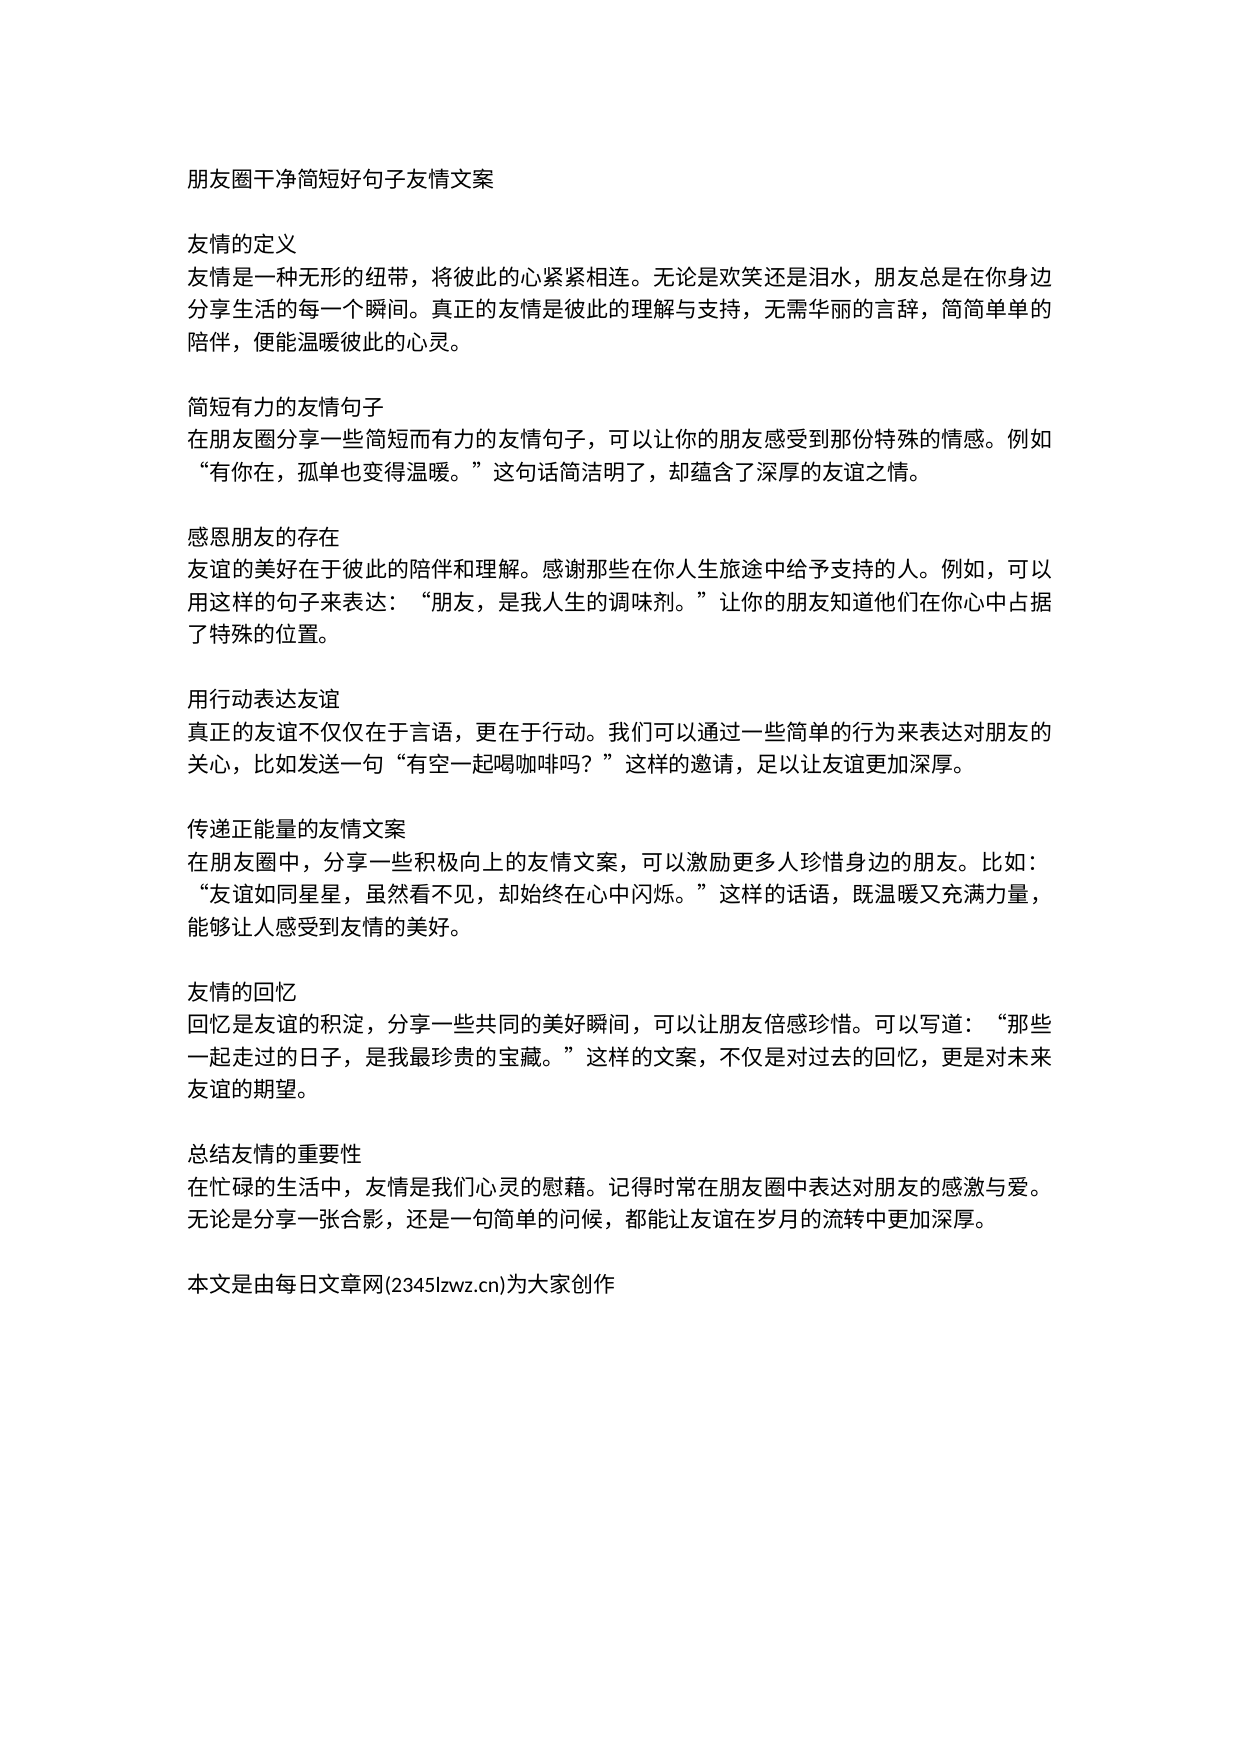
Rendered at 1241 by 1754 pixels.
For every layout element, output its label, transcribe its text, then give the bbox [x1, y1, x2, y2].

text 感恩朋友的存在 [187, 519, 1053, 552]
text 本文是由每日文章网(2345lzwz.cn)为大家创作 [187, 1267, 1053, 1299]
text 友谊的美好在于彼此的陪伴和理解。感谢那些在你人生旅途中给予支持的人。例如，可以用这样的句子来表达：“朋友，是我人生的调味剂。”让你的朋友知道他们在你心中占据了特殊的位置。 [187, 552, 1053, 649]
text 回忆是友谊的积淀，分享一些共同的美好瞬间，可以让朋友倍感珍惜。可以写道：“那些一起走过的日子，是我最珍贵的宝藏。”这样的文案，不仅是对过去的回忆，更是对未来友谊的期望。 [187, 1007, 1053, 1104]
text 友情是一种无形的纽带，将彼此的心紧紧相连。无论是欢笑还是泪水，朋友总是在你身边，分享生活的每一个瞬间。真正的友情是彼此的理解与支持，无需华丽的言辞，简简单单的陪伴，便能温暖彼此的心灵。 [187, 259, 1053, 357]
text 友情的定义 [187, 227, 1053, 259]
text 用行动表达友谊 [187, 682, 1053, 714]
text 在忙碌的生活中，友情是我们心灵的慰藉。记得时常在朋友圈中表达对朋友的感激与爱。无论是分享一张合影，还是一句简单的问候，都能让友谊在岁月的流转中更加深厚。 [187, 1169, 1053, 1234]
text 简短有力的友情句子 [187, 389, 1053, 422]
text 真正的友谊不仅仅在于言语，更在于行动。我们可以通过一些简单的行为来表达对朋友的关心，比如发送一句“有空一起喝咖啡吗？”这样的邀请，足以让友谊更加深厚。 [187, 714, 1053, 779]
text 友情的回忆 [187, 974, 1053, 1007]
text 在朋友圈分享一些简短而有力的友情句子，可以让你的朋友感受到那份特殊的情感。例如：“有你在，孤单也变得温暖。”这句话简洁明了，却蕴含了深厚的友谊之情。 [187, 422, 1053, 487]
text 在朋友圈中，分享一些积极向上的友情文案，可以激励更多人珍惜身边的朋友。比如：“友谊如同星星，虽然看不见，却始终在心中闪烁。”这样的话语，既温暖又充满力量，能够让人感受到友情的美好。 [187, 844, 1053, 942]
text 总结友情的重要性 [187, 1137, 1053, 1169]
text 朋友圈干净简短好句子友情文案 [187, 162, 1053, 194]
text 传递正能量的友情文案 [187, 812, 1053, 844]
